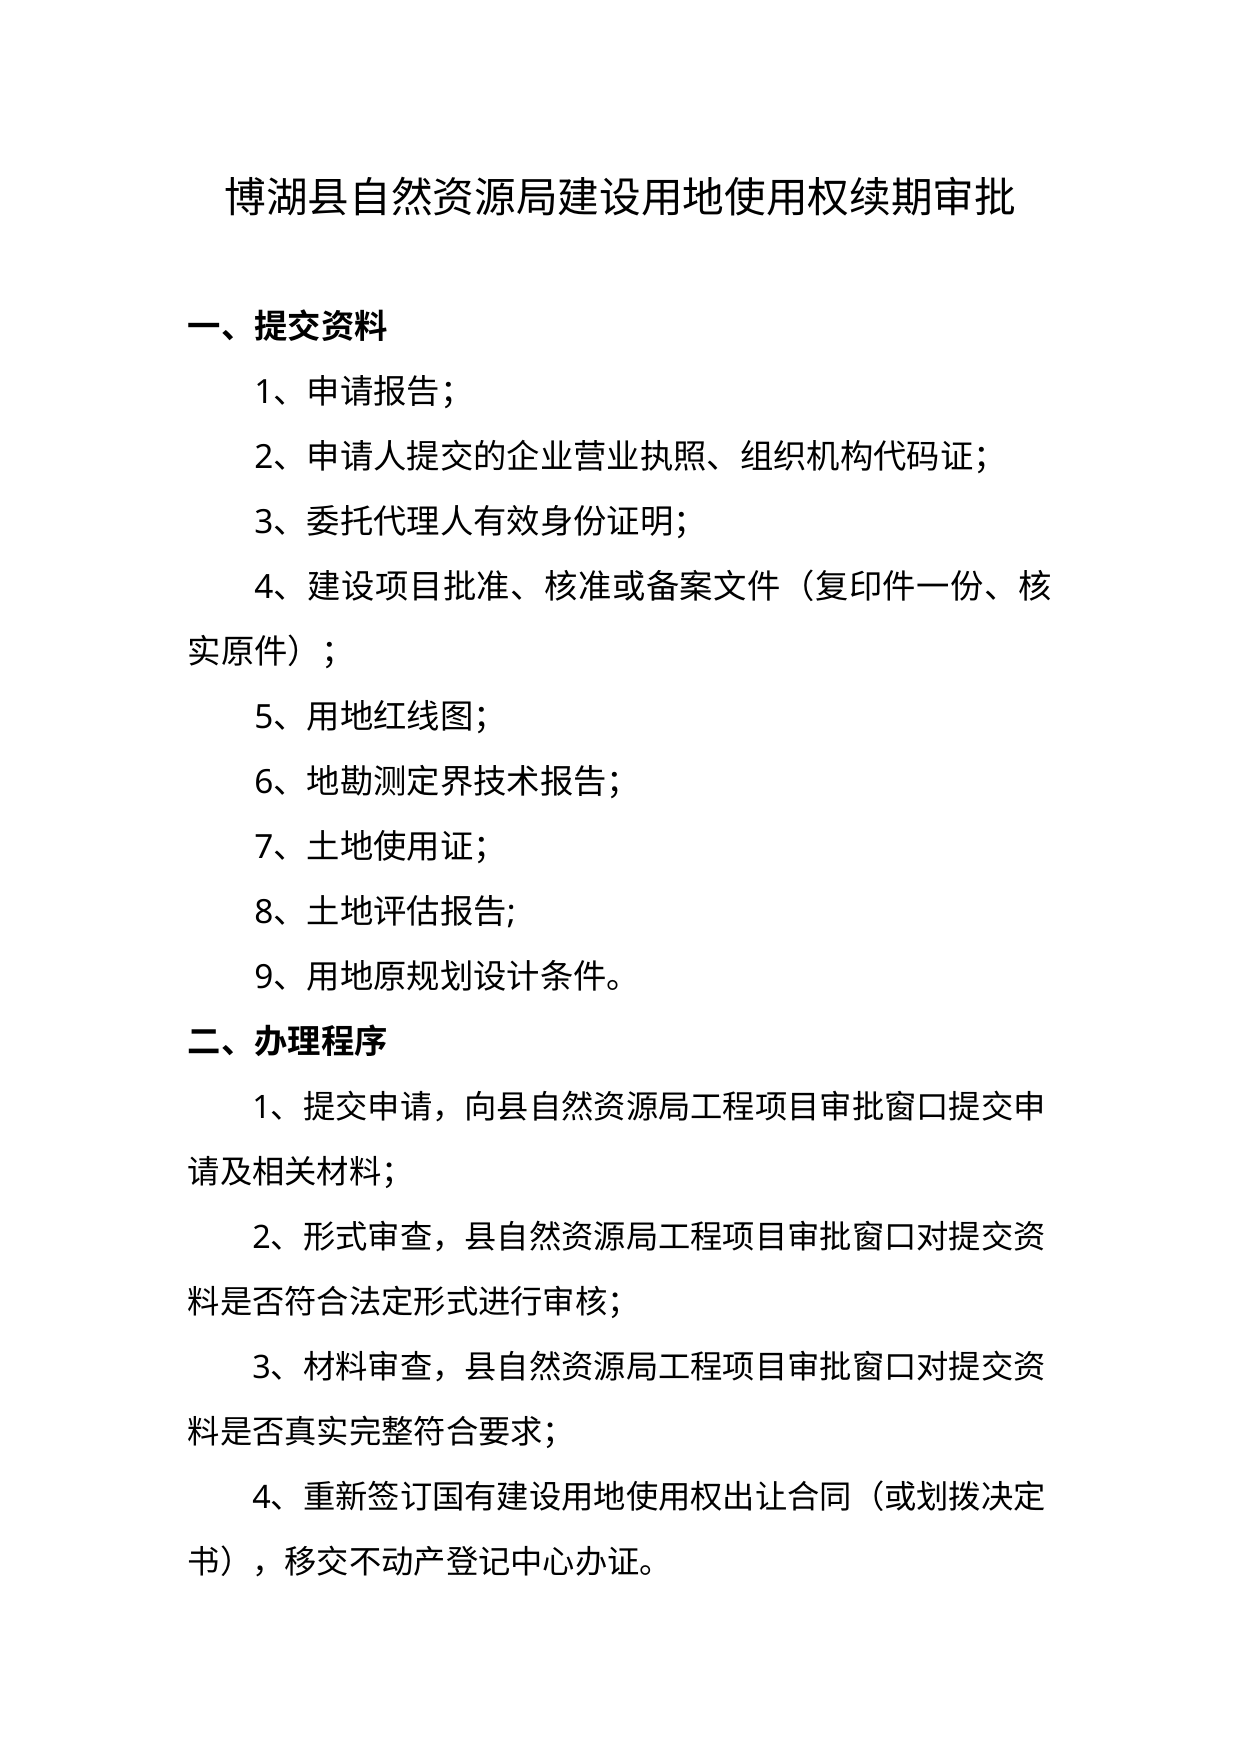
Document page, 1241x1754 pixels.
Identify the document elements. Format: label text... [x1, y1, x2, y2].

list 重新签订国有建设用地使用权出让合同（或划拨决定书），移交不动产登记中心办证。 [187, 1462, 1053, 1592]
list 4、建设项目批准、核准或备案文件（复印件一份、核实原件）； [187, 552, 1053, 682]
list 8、土地评估报告; [187, 877, 1053, 942]
list 2、申请人提交的企业营业执照、组织机构代码证； [187, 422, 1053, 487]
list 形式审查，县自然资源局工程项目审批窗口对提交资料是否符合法定形式进行审核； [187, 1202, 1053, 1332]
list 材料审查，县自然资源局工程项目审批窗口对提交资料是否真实完整符合要求； [187, 1332, 1053, 1462]
text 二、办理程序 [187, 1007, 1053, 1072]
list 提交申请，向县自然资源局工程项目审批窗口提交申请及相关材料； [187, 1072, 1053, 1202]
list 7、土地使用证； [187, 812, 1053, 877]
list 9、用地原规划设计条件。 [187, 942, 1053, 1007]
list 5、用地红线图； [187, 682, 1053, 747]
text 博湖县自然资源局建设用地使用权续期审批 [187, 162, 1053, 227]
list 3、委托代理人有效身份证明； [187, 487, 1053, 552]
list 6、地勘测定界技术报告； [187, 747, 1053, 812]
list 1、申请报告； [187, 357, 1053, 422]
list 提交资料 [187, 292, 1053, 357]
